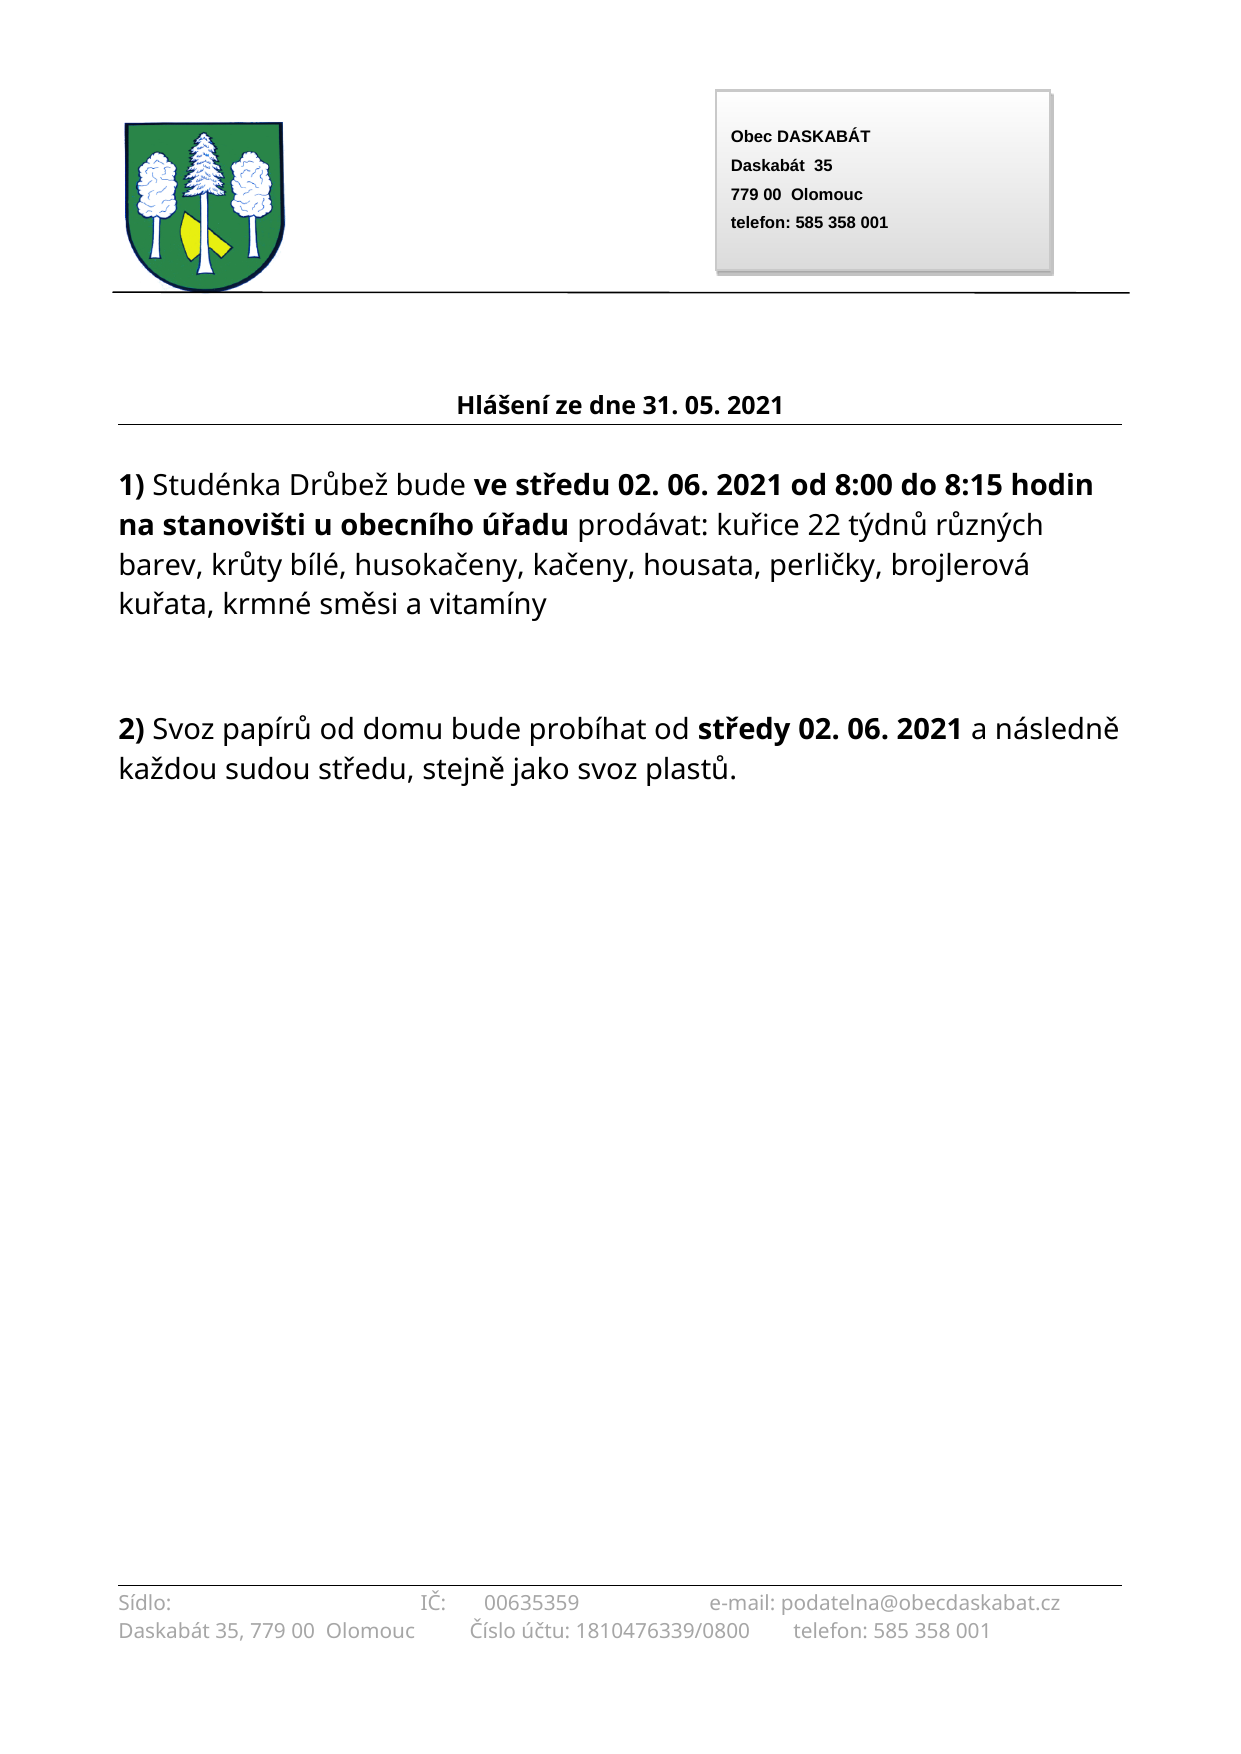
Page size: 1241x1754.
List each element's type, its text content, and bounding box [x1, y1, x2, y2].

picture [118, 293, 289, 302]
text 2) Svoz papírů od domu bude probíhat od středy 02. 06. 2021 a následně každou sudou středu, stejně jako svoz plastů. [118, 708, 1122, 788]
picture [118, 118, 289, 291]
text 1) Studénka Drůbež bude ve středu 02. 06. 2021 od 8:00 do 8:15 hodin na stanovišti u obecního úřadu prodávat: kuřice 22 týdnů různých barev, krůty bílé, husokačeny, kačeny, housata, perličky, brojlerová kuřata, krmné směsi a vitamíny [118, 464, 1122, 623]
text Hlášení ze dne 31. 05. 2021 [118, 387, 1122, 424]
